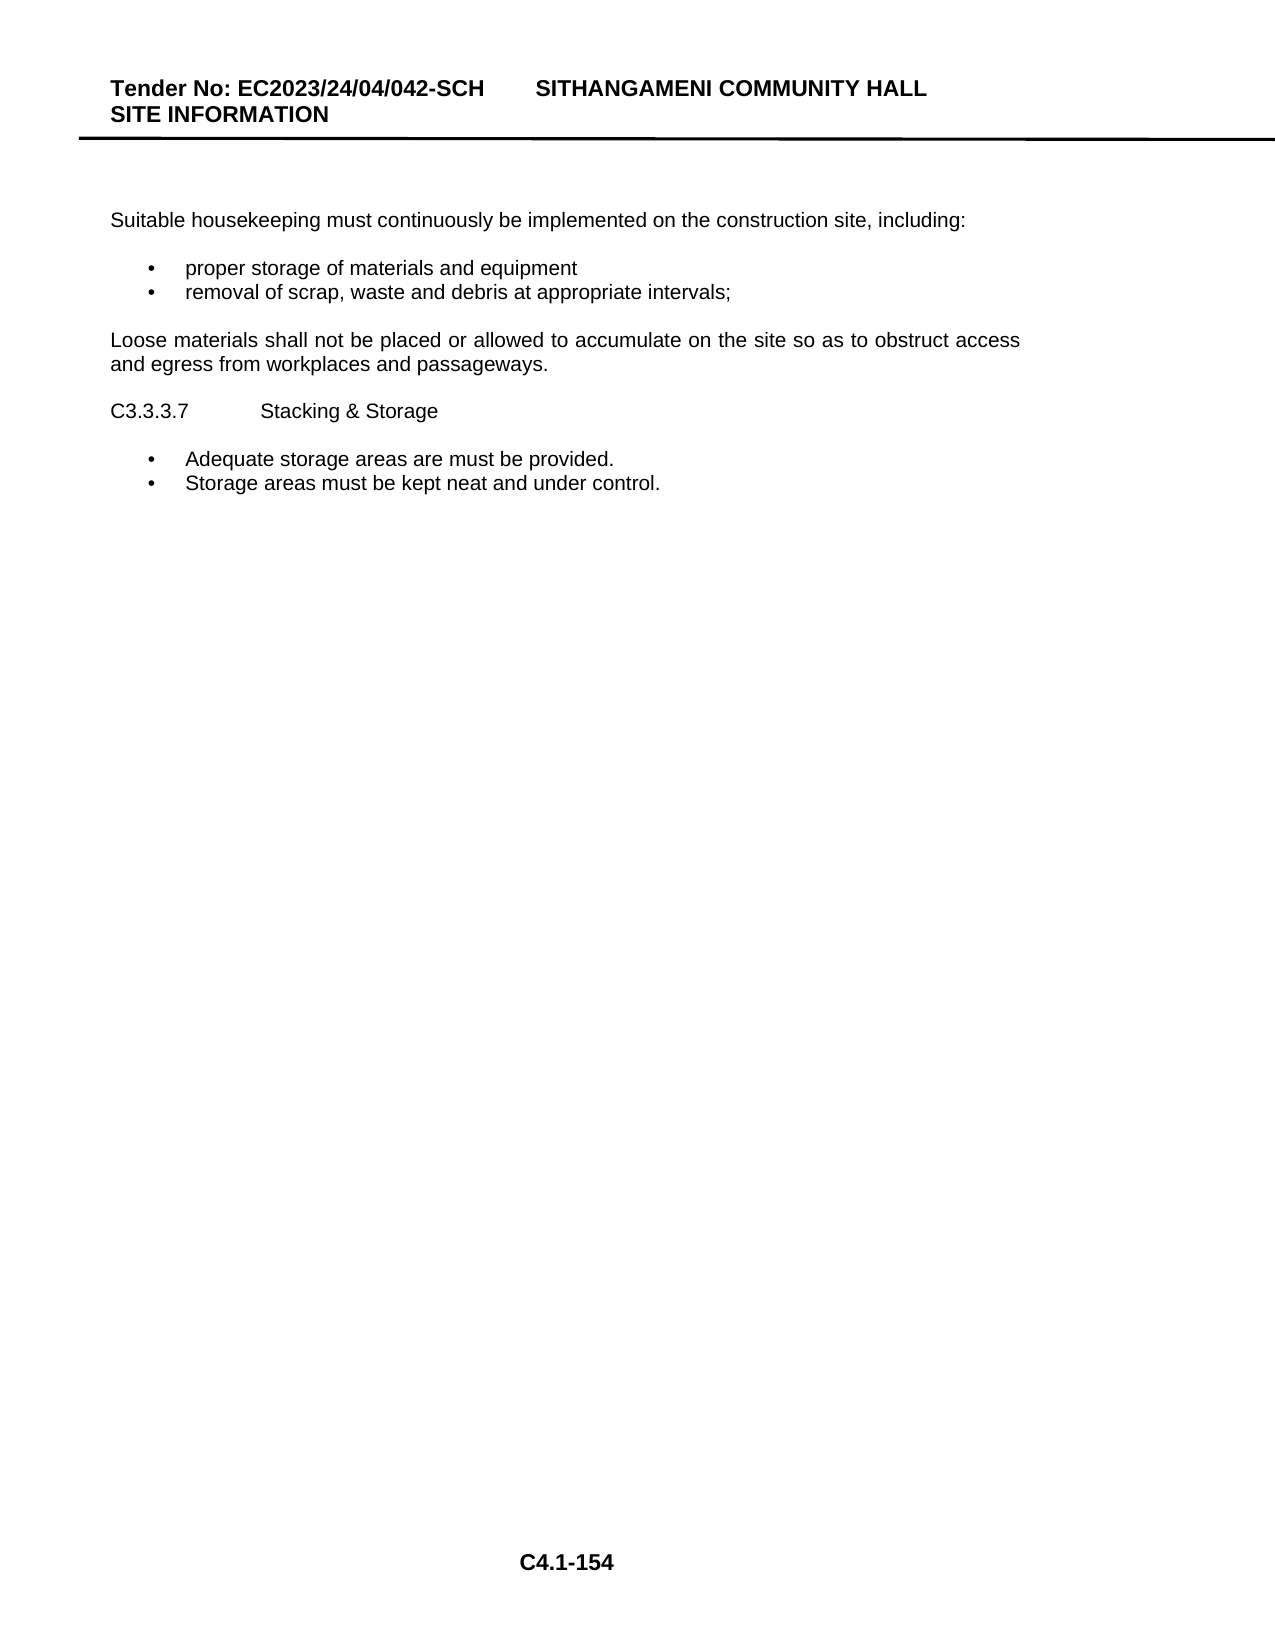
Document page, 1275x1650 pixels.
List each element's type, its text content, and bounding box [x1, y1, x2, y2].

list removal of scrap, waste and debris at appropriate intervals; [148, 279, 1022, 303]
list Storage areas must be kept neat and under control. [148, 471, 1022, 495]
list Adequate storage areas are must be provided. [148, 447, 1022, 471]
list proper storage of materials and equipment [148, 256, 1022, 279]
text Loose materials shall not be placed or allowed to accumulate on the site so as to obstruct access and egress from workplaces and passageways. [110, 327, 1022, 375]
text Suitable housekeeping must continuously be implemented on the construction site, including: [110, 208, 1022, 232]
text C3.3.3.7 Stacking & Storage [110, 399, 1022, 423]
